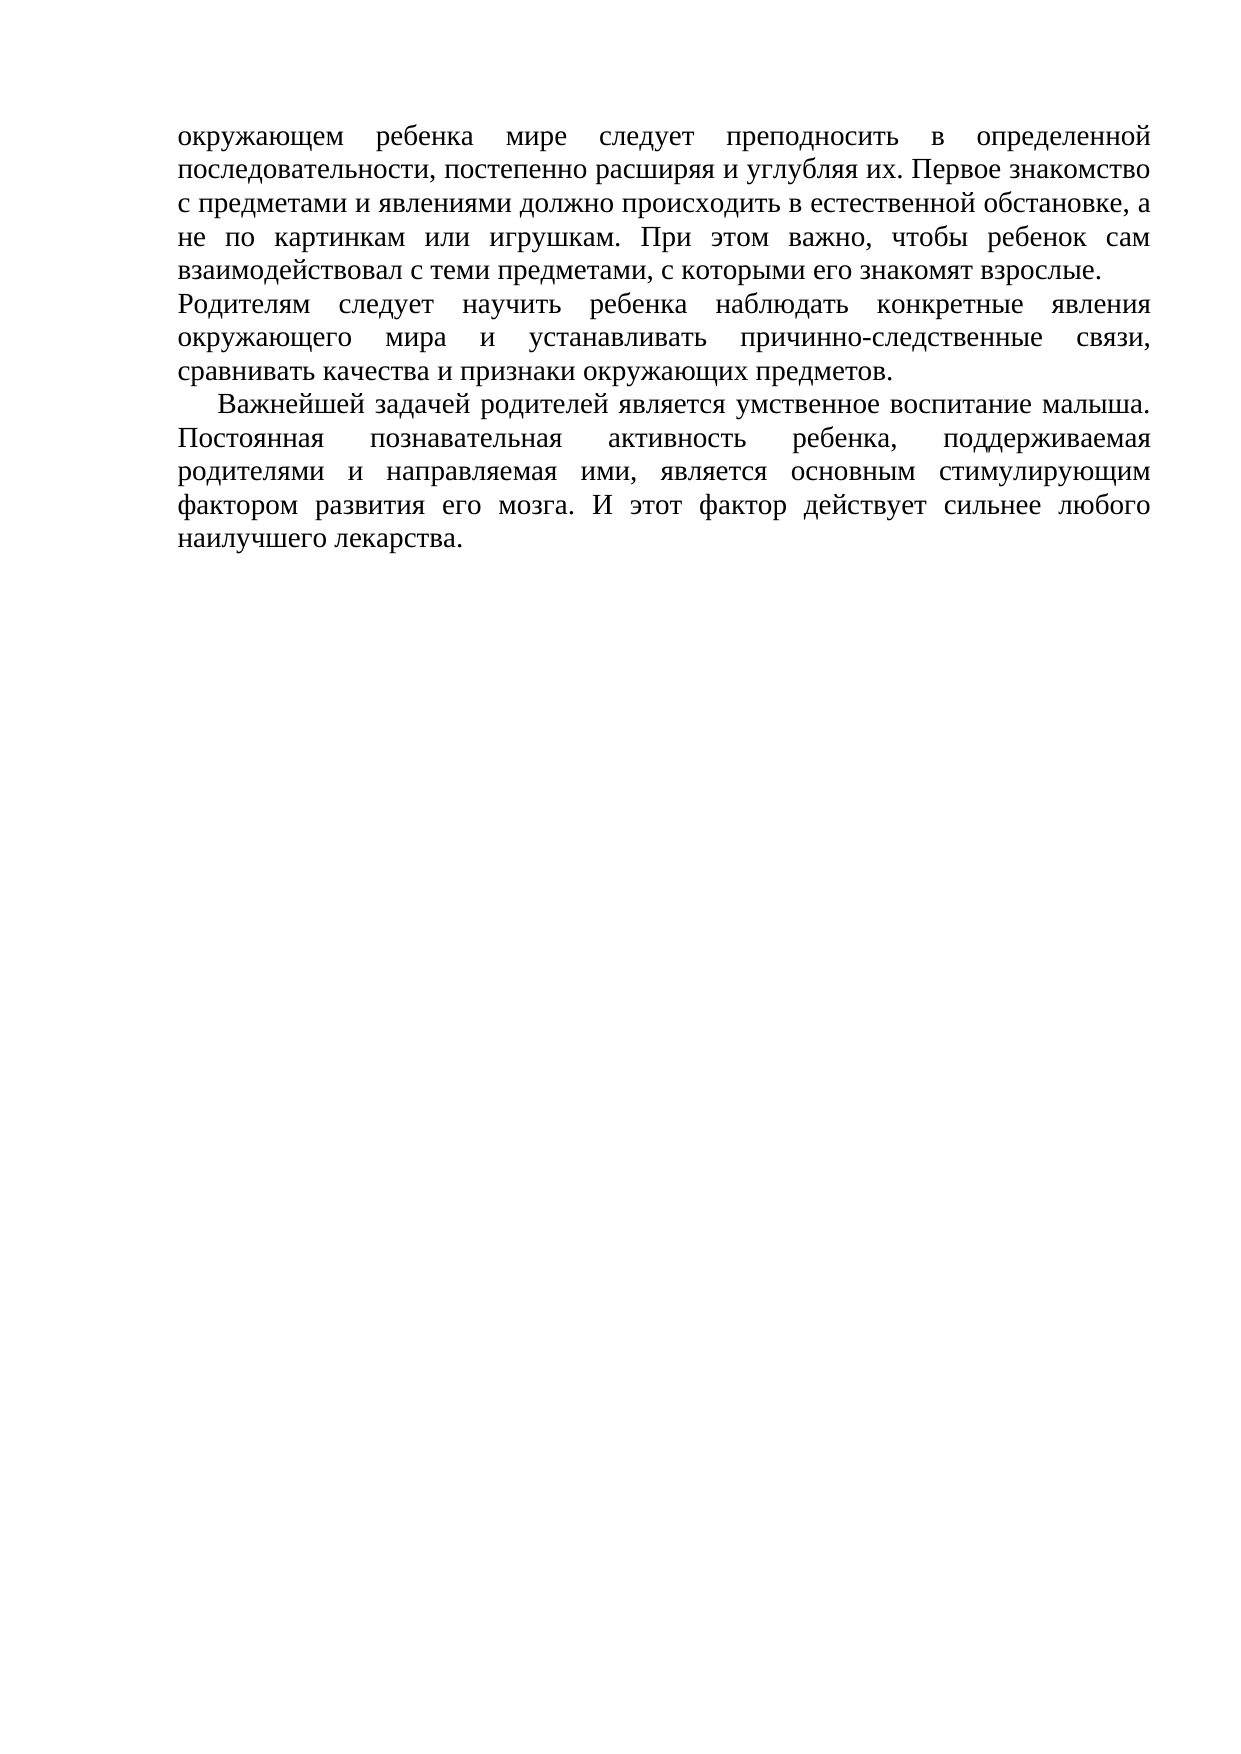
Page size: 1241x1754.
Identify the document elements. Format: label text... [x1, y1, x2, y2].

text Важнейшей задачей родителей является умственное воспитание малыша. Постоянная познавательная активность ребенка, поддерживаемая родителями и направляемая ими, является основным стимулирующим фактором развития его мозга. И этот фактор действует сильнее любого наилучшего лекарства. [177, 386, 1152, 554]
text Родителям следует научить ребенка наблюдать конкретные явления окружающего мира и устанавливать причинно-следственные связи, сравнивать качества и признаки окружающих предметов. [177, 286, 1152, 386]
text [177, 118, 1152, 286]
